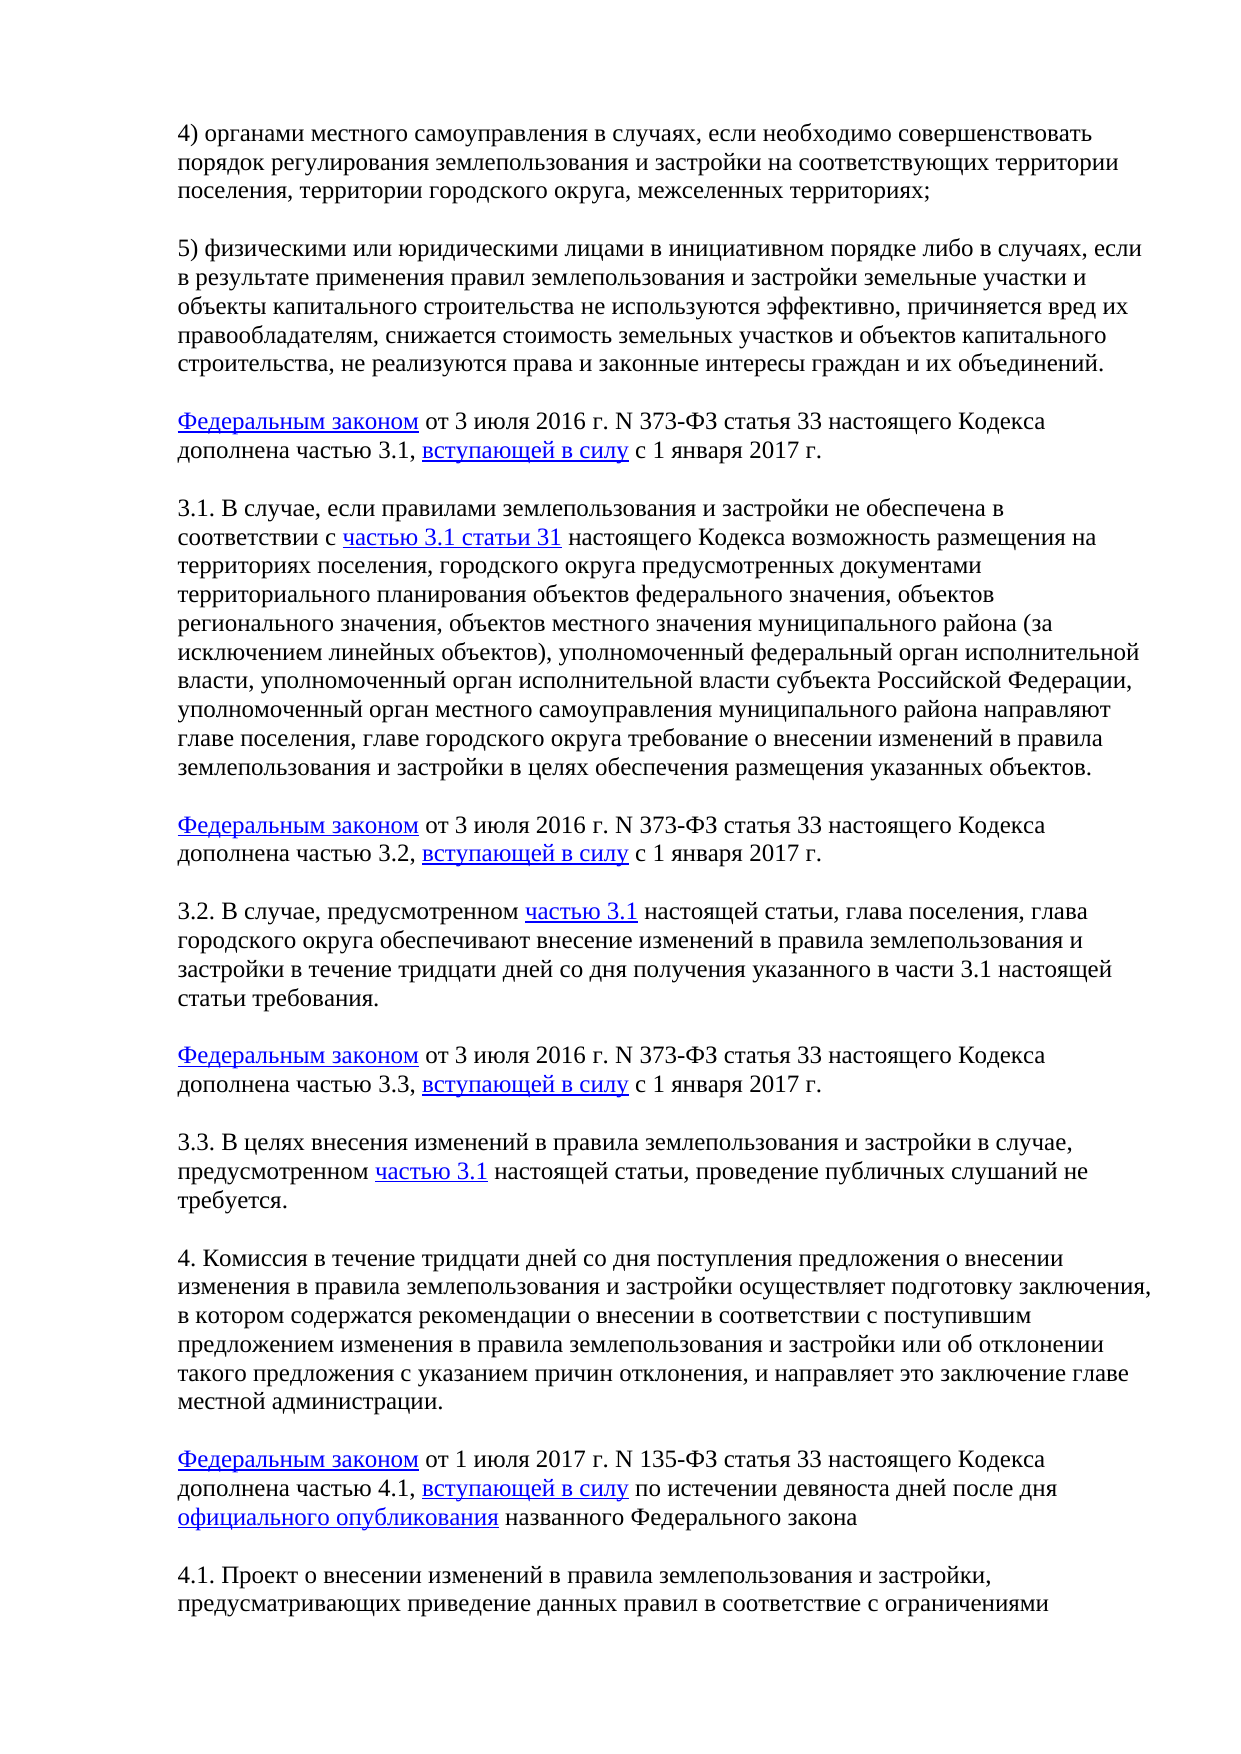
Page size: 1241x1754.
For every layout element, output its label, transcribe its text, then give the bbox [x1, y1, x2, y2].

text 4) органами местного самоуправления в случаях, если необходимо совершенствовать порядок регулирования землепользования и застройки на соответствующих территории поселения, территории городского округа, межселенных территориях; [177, 118, 1152, 204]
text 5) физическими или юридическими лицами в инициативном порядке либо в случаях, если в результате применения правил землепользования и застройки земельные участки и объекты капитального строительства не используются эффективно, причиняется вред их правообладателям, снижается стоимость земельных участков и объектов капитального строительства, не реализуются права и законные интересы граждан и их объединений. [177, 233, 1152, 377]
text Федеральным законом от 3 июля 2016 г. N 373-ФЗ статья 33 настоящего Кодекса дополнена частью 3.3, вступающей в силу с 1 января 2017 г. [177, 1041, 1152, 1098]
text 3.1. В случае, если правилами землепользования и застройки не обеспечена в соответствии с частью 3.1 статьи 31 настоящего Кодекса возможность размещения на территориях поселения, городского округа предусмотренных документами территориального планирования объектов федерального значения, объектов регионального значения, объектов местного значения муниципального района (за исключением линейных объектов), уполномоченный федеральный орган исполнительной власти, уполномоченный орган исполнительной власти субъекта Российской Федерации, уполномоченный орган местного самоуправления муниципального района направляют главе поселения, главе городского округа требование о внесении изменений в правила землепользования и застройки в целях обеспечения размещения указанных объектов. [177, 493, 1152, 781]
text 3.3. В целях внесения изменений в правила землепользования и застройки в случае, предусмотренном частью 3.1 настоящей статьи, проведение публичных слушаний не требуется. [177, 1127, 1152, 1213]
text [177, 1560, 1152, 1617]
text Федеральным законом от 3 июля 2016 г. N 373-ФЗ статья 33 настоящего Кодекса дополнена частью 3.1, вступающей в силу с 1 января 2017 г. [177, 406, 1152, 464]
text 3.2. В случае, предусмотренном частью 3.1 настоящей статьи, глава поселения, глава городского округа обеспечивают внесение изменений в правила землепользования и застройки в течение тридцати дней со дня получения указанного в части 3.1 настоящей статьи требования. [177, 896, 1152, 1011]
text 4. Комиссия в течение тридцати дней со дня поступления предложения о внесении изменения в правила землепользования и застройки осуществляет подготовку заключения, в котором содержатся рекомендации о внесении в соответствии с поступившим предложением изменения в правила землепользования и застройки или об отклонении такого предложения с указанием причин отклонения, и направляет это заключение главе местной администрации. [177, 1243, 1152, 1415]
text Федеральным законом от 3 июля 2016 г. N 373-ФЗ статья 33 настоящего Кодекса дополнена частью 3.2, вступающей в силу с 1 января 2017 г. [177, 810, 1152, 867]
text Федеральным законом от 1 июля 2017 г. N 135-ФЗ статья 33 настоящего Кодекса дополнена частью 4.1, вступающей в силу по истечении девяноста дней после дня официального опубликования названного Федерального закона [177, 1444, 1152, 1531]
